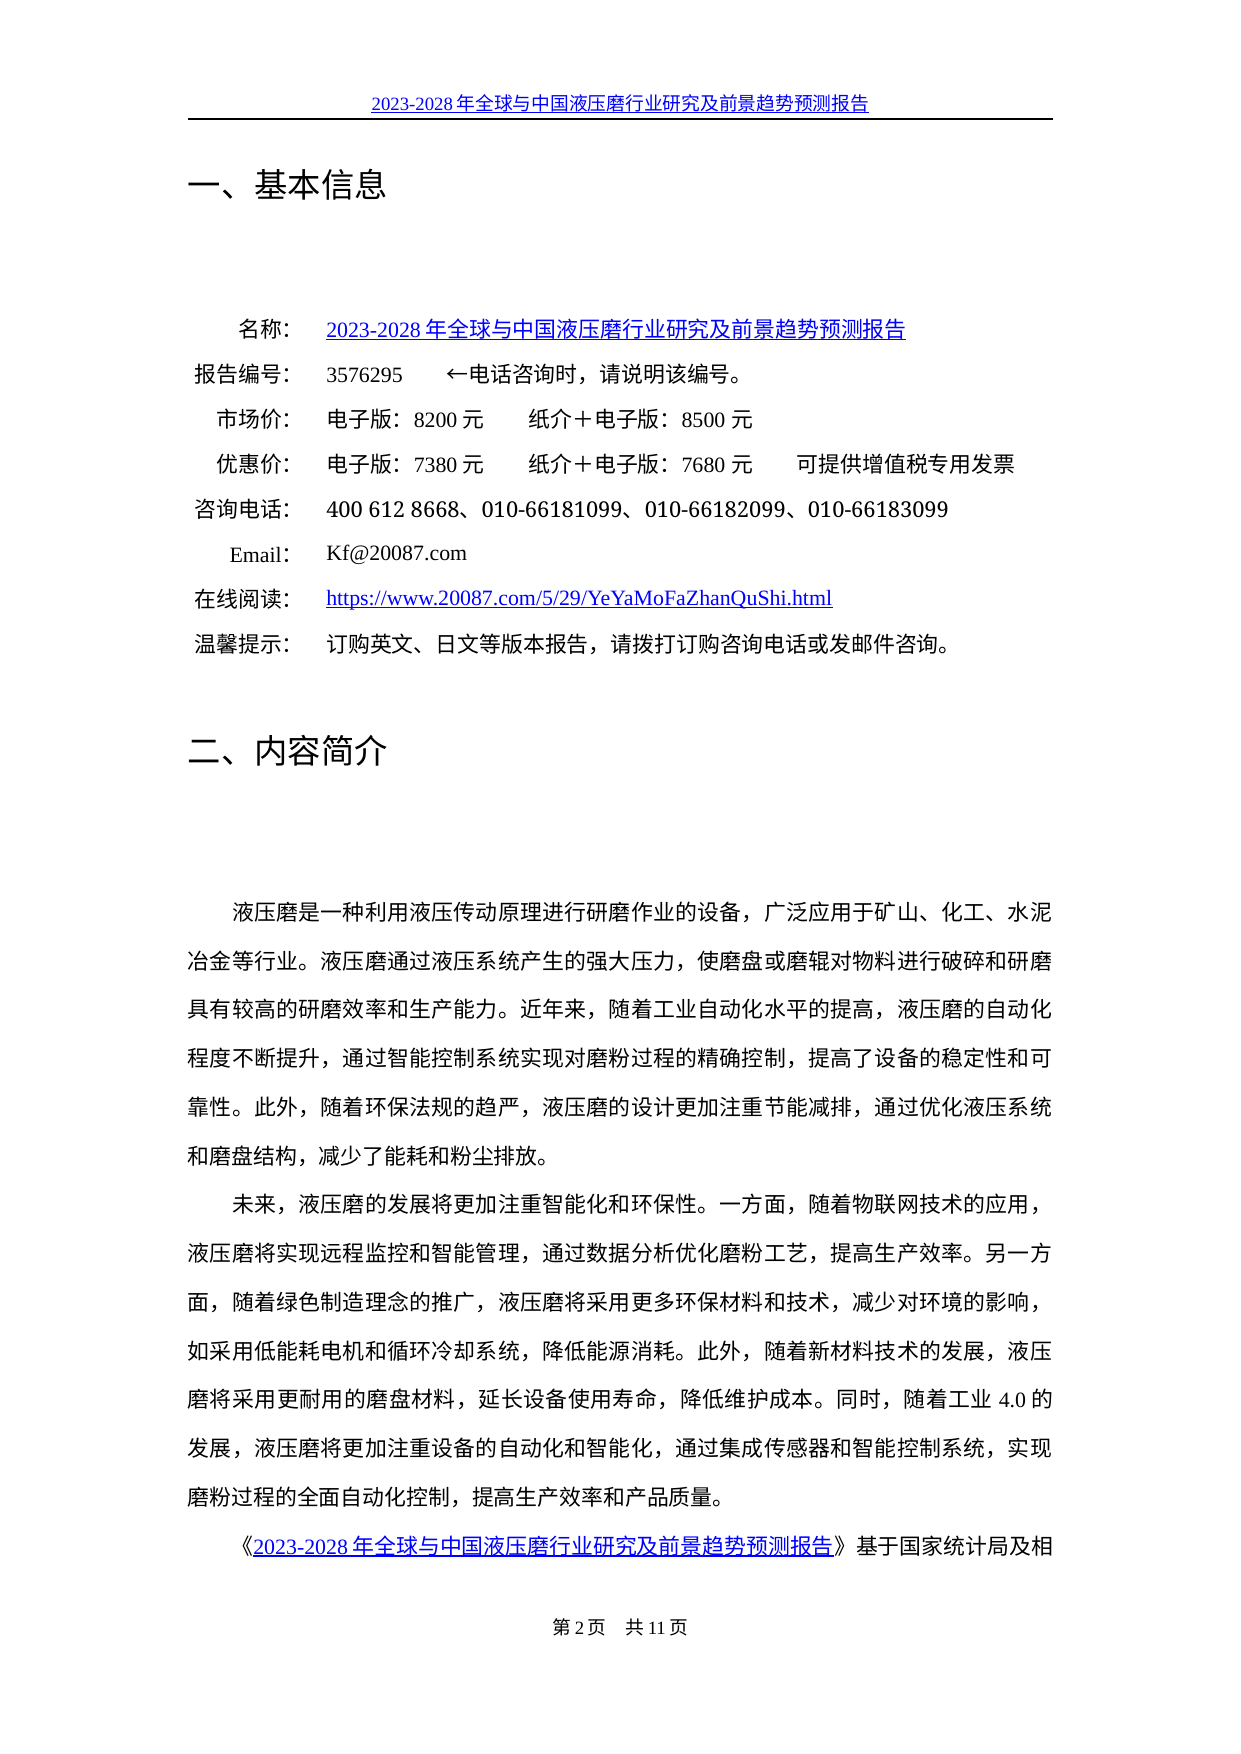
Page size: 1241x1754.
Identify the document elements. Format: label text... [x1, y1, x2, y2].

table_cell 3576295 ←电话咨询时，请说明该编号。 [315, 357, 1073, 402]
table_cell 市场价： [167, 402, 315, 447]
table_cell 温馨提示： [167, 627, 315, 672]
title 一、基本信息 [187, 150, 1053, 215]
table_cell Kf@20087.com [315, 537, 1073, 582]
table_header 名称： [167, 312, 315, 357]
table_cell 在线阅读： [167, 582, 315, 627]
table_cell 400 612 8668、010-66181099、010-66182099、010-66183099 [315, 492, 1073, 537]
table_cell 报告编号： [167, 357, 315, 402]
table_cell 咨询电话： [167, 492, 315, 537]
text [187, 894, 1053, 1561]
table_cell 电子版：7380 元 纸介＋电子版：7680 元 可提供增值税专用发票 [315, 447, 1073, 492]
table_cell 订购英文、日文等版本报告，请拨打订购咨询电话或发邮件咨询。 [315, 627, 1073, 672]
table_cell [315, 582, 1073, 627]
table_header 2023-2028年全球与中国液压磨行业研究及前景趋势预测报告 [315, 312, 1073, 357]
table_cell 电子版：8200 元 纸介＋电子版：8500 元 [315, 402, 1073, 447]
title 二、内容简介 [187, 717, 1053, 782]
table_cell 优惠价： [167, 447, 315, 492]
table_cell Email： [167, 537, 315, 582]
